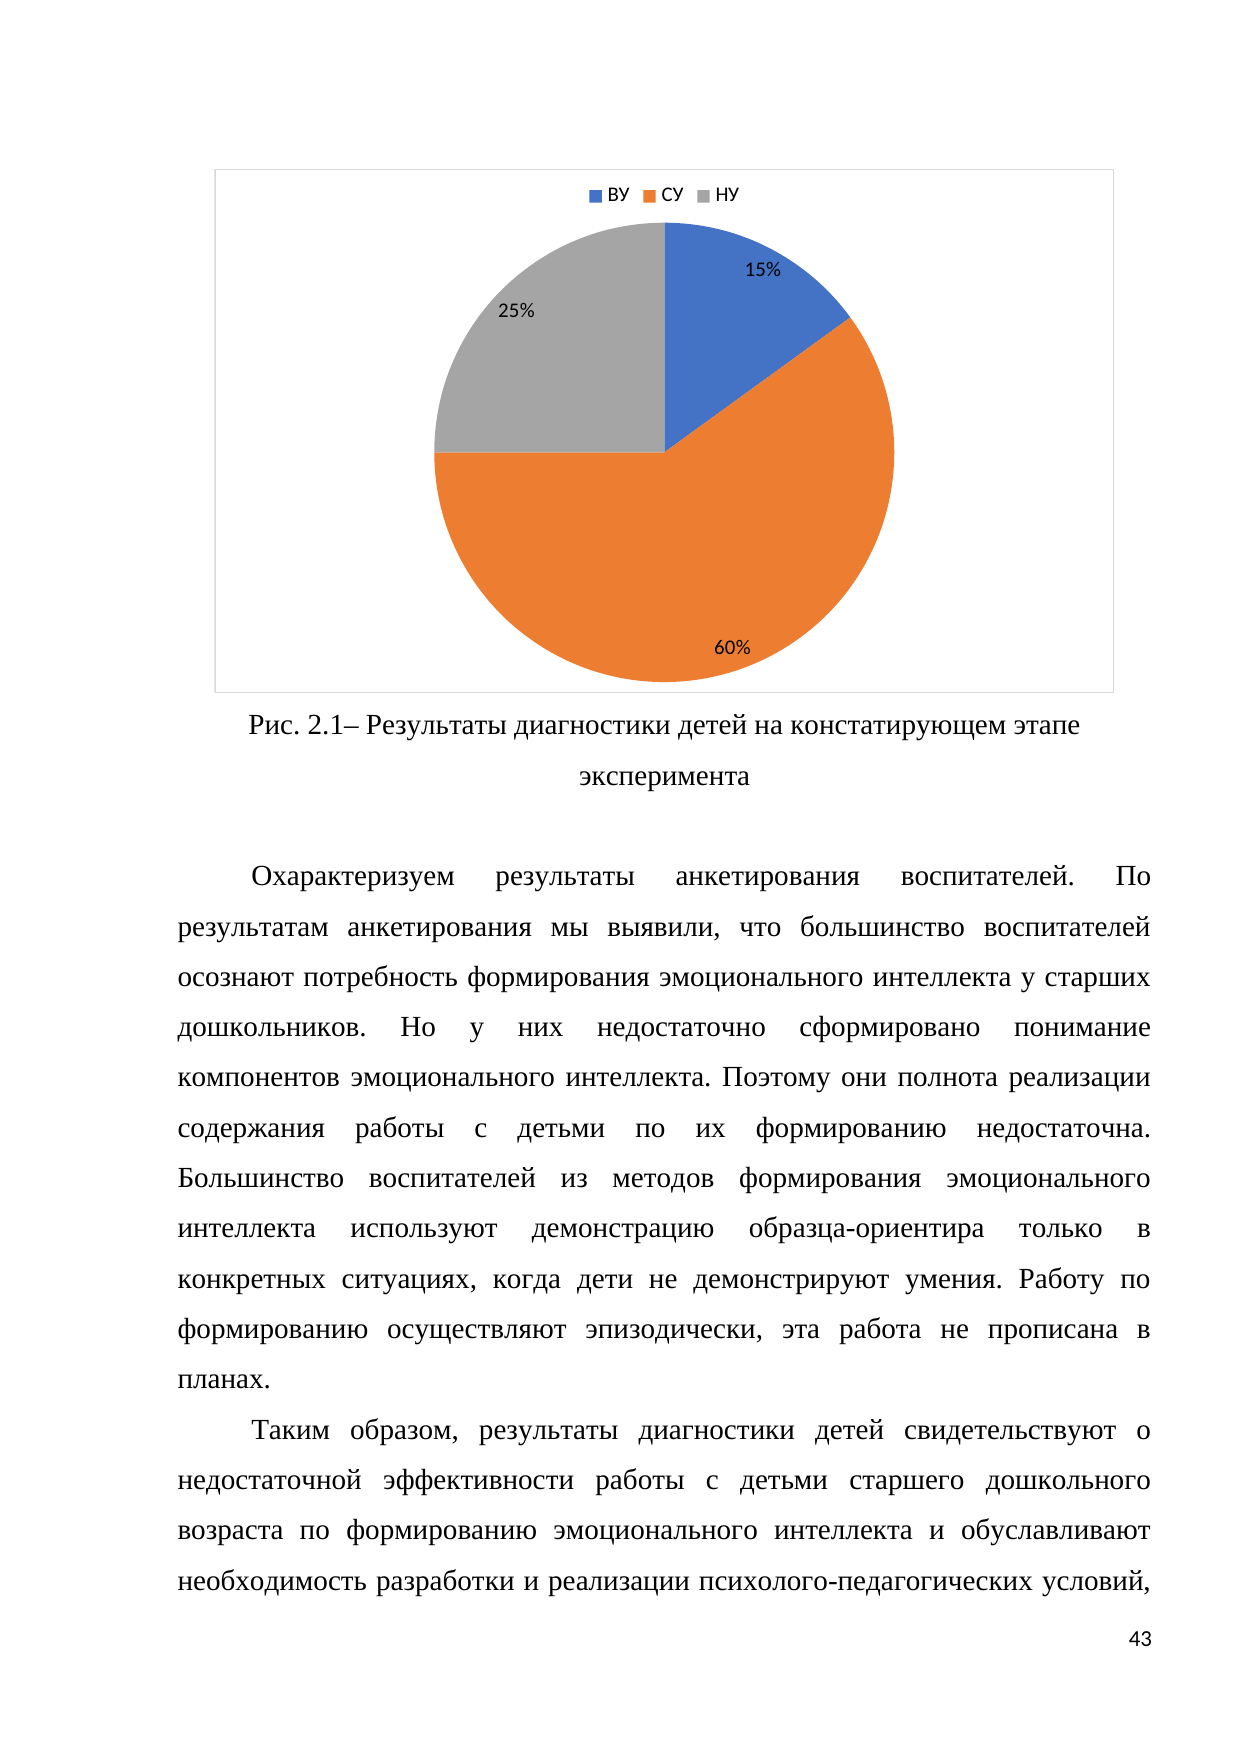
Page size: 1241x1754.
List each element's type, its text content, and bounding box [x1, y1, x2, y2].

text Охарактеризуем результаты анкетирования воспитателей. По результатам анкетирования мы выявили, что большинство воспитателей осознают потребность формирования эмоционального интеллекта у старших дошкольников. Но у них недостаточно сформировано понимание компонентов эмоционального интеллекта. Поэтому они полнота реализации содержания работы с детьми по их формированию недостаточна. Большинство воспитателей из методов формирования эмоционального интеллекта используют демонстрацию образца-ориентира только в конкретных ситуациях, когда дети не демонстрируют умения. Работу по формированию осуществляют эпизодически, эта работа не прописана в планах. [177, 858, 1152, 1395]
text Рис. 2.1– Результаты диагностики детей на констатирующем этапе эксперимента [177, 707, 1152, 791]
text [177, 1412, 1152, 1596]
